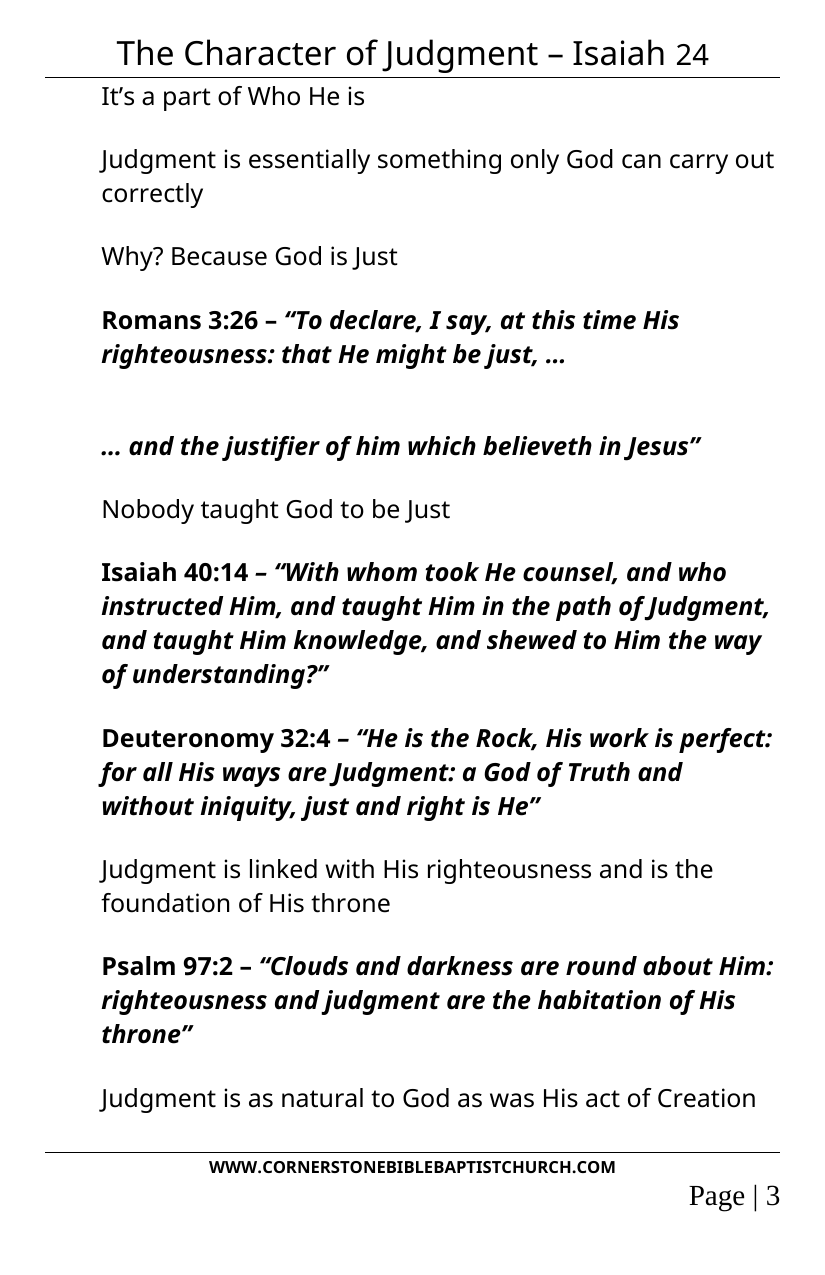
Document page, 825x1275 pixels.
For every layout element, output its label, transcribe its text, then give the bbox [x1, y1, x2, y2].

text Judgment is essentially something only God can carry out correctly [101, 142, 780, 210]
text Isaiah 40:14 – “With whom took He counsel, and who instructed Him, and taught Him in the path of Judgment, and taught Him knowledge, and shewed to Him the way of understanding?” [101, 555, 780, 691]
text It’s a part of Who He is [101, 78, 780, 113]
text Nobody taught God to be Just [101, 492, 780, 526]
text Judgment is as natural to God as was His act of Creation [101, 1080, 780, 1114]
text Judgment is linked with His righteousness and is the foundation of His throne [101, 852, 780, 920]
text Romans 3:26 – “To declare, I say, at this time His righteousness: that He might be just, … [101, 302, 780, 370]
text Deuteronomy 32:4 – “He is the Rock, His work is perfect: for all His ways are Judgment: a God of Truth and without iniquity, just and right is He” [101, 720, 780, 822]
text Why? Because God is Just [101, 239, 780, 273]
text … and the justifier of him which believeth in Jesus” [101, 399, 780, 462]
text Psalm 97:2 – “Clouds and darkness are round about Him: righteousness and judgment are the habitation of His throne” [101, 949, 780, 1051]
